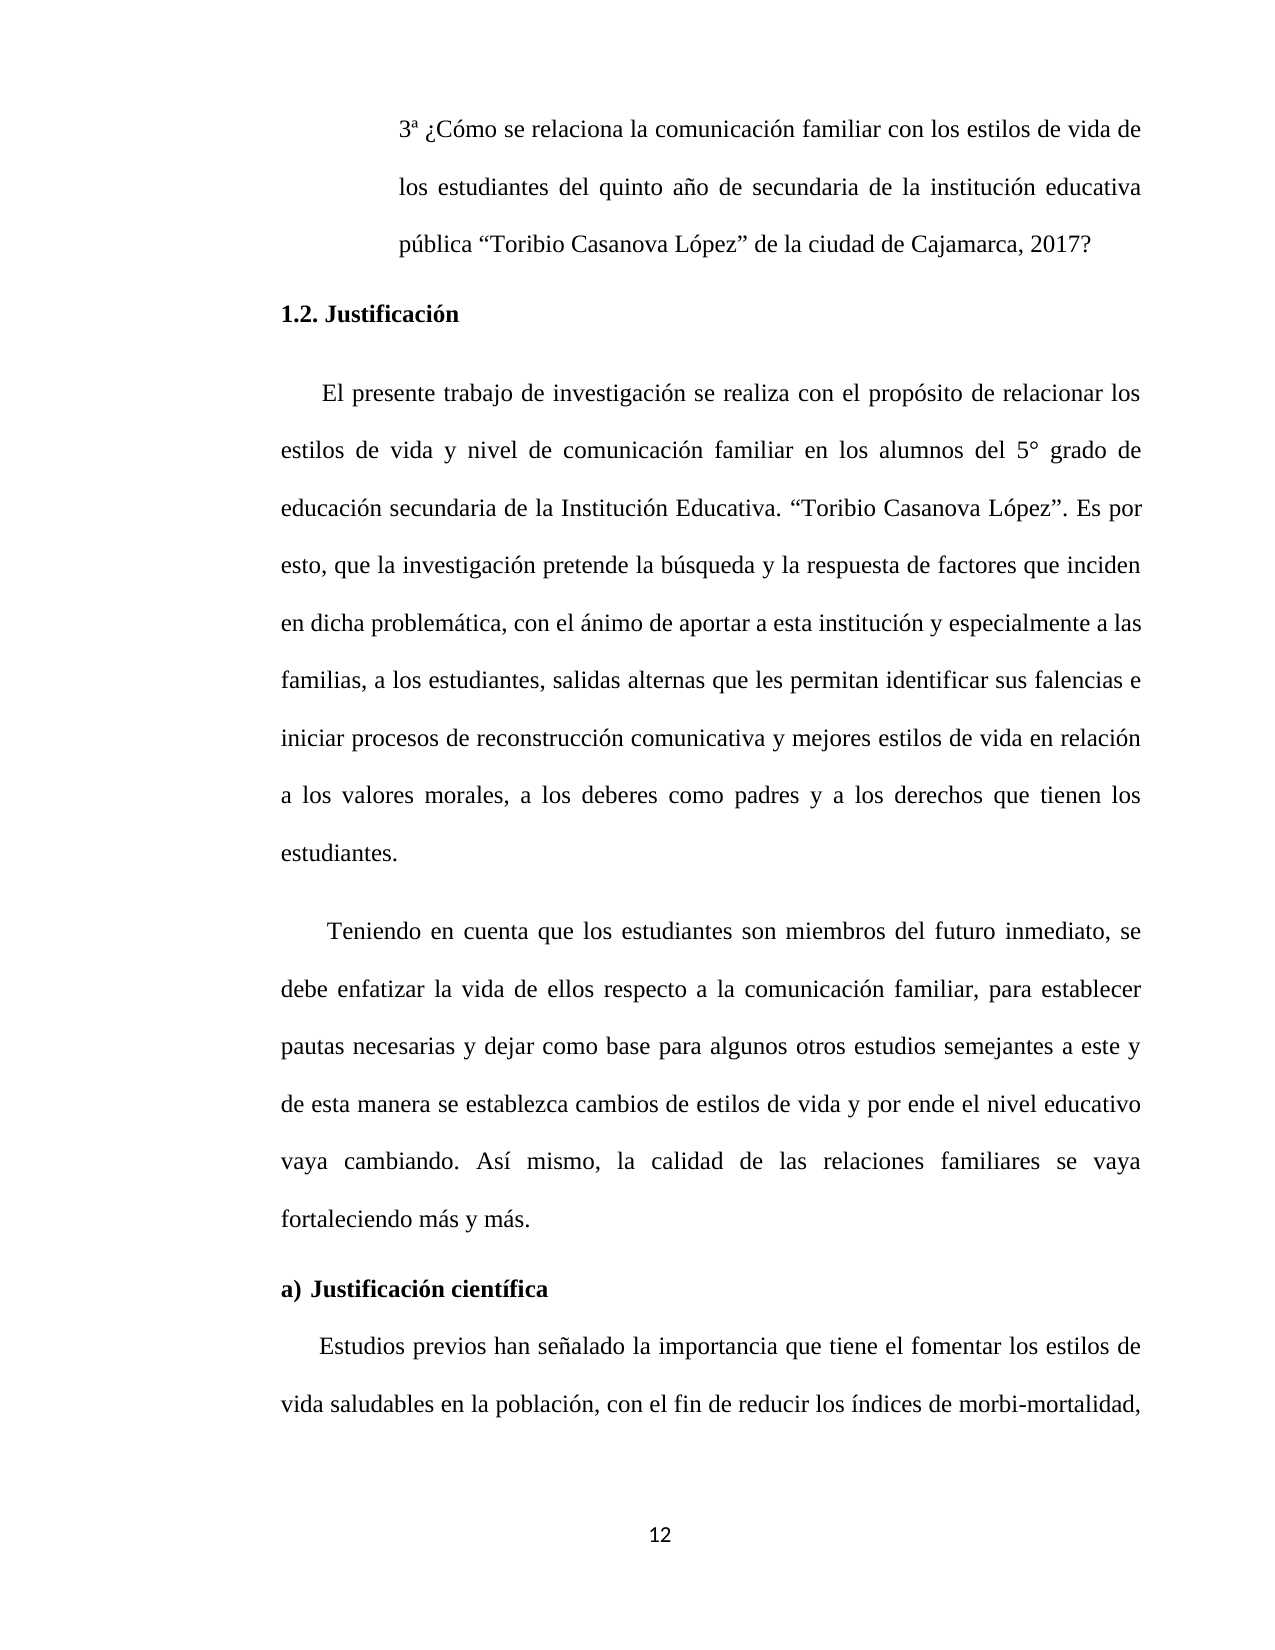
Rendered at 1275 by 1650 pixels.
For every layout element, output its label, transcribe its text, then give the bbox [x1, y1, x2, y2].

list Justificación científica [281, 1274, 1142, 1302]
list 1.2. Justificación [281, 299, 1142, 328]
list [281, 1331, 1142, 1417]
text El presente trabajo de investigación se realiza con el propósito de relacionar los estilos de vida y nivel de comunicación familiar en los alumnos del 5° grado de educación secundaria de la Institución Educativa. “Toribio Casanova López”. Es por esto, que la investigación pretende la búsqueda y la respuesta de factores que inciden en dicha problemática, con el ánimo de aportar a esta institución y especialmente a las familias, a los estudiantes, salidas alternas que les permitan identificar sus falencias e iniciar procesos de reconstrucción comunicativa y mejores estilos de vida en relación a los valores morales, a los deberes como padres y a los derechos que tienen los estudiantes. [281, 378, 1142, 867]
text Teniendo en cuenta que los estudiantes son miembros del futuro inmediato, se debe enfatizar la vida de ellos respecto a la comunicación familiar, para establecer pautas necesarias y dejar como base para algunos otros estudios semejantes a este y de esta manera se establezca cambios de estilos de vida y por ende el nivel educativo vaya cambiando. Así mismo, la calidad de las relaciones familiares se vaya fortaleciendo más y más. [281, 916, 1142, 1232]
text 3ª ¿Cómo se relaciona la comunicación familiar con los estilos de vida de los estudiantes del quinto año de secundaria de la institución educativa pública “Toribio Casanova López” de la ciudad de Cajamarca, 2017? [399, 114, 1142, 258]
